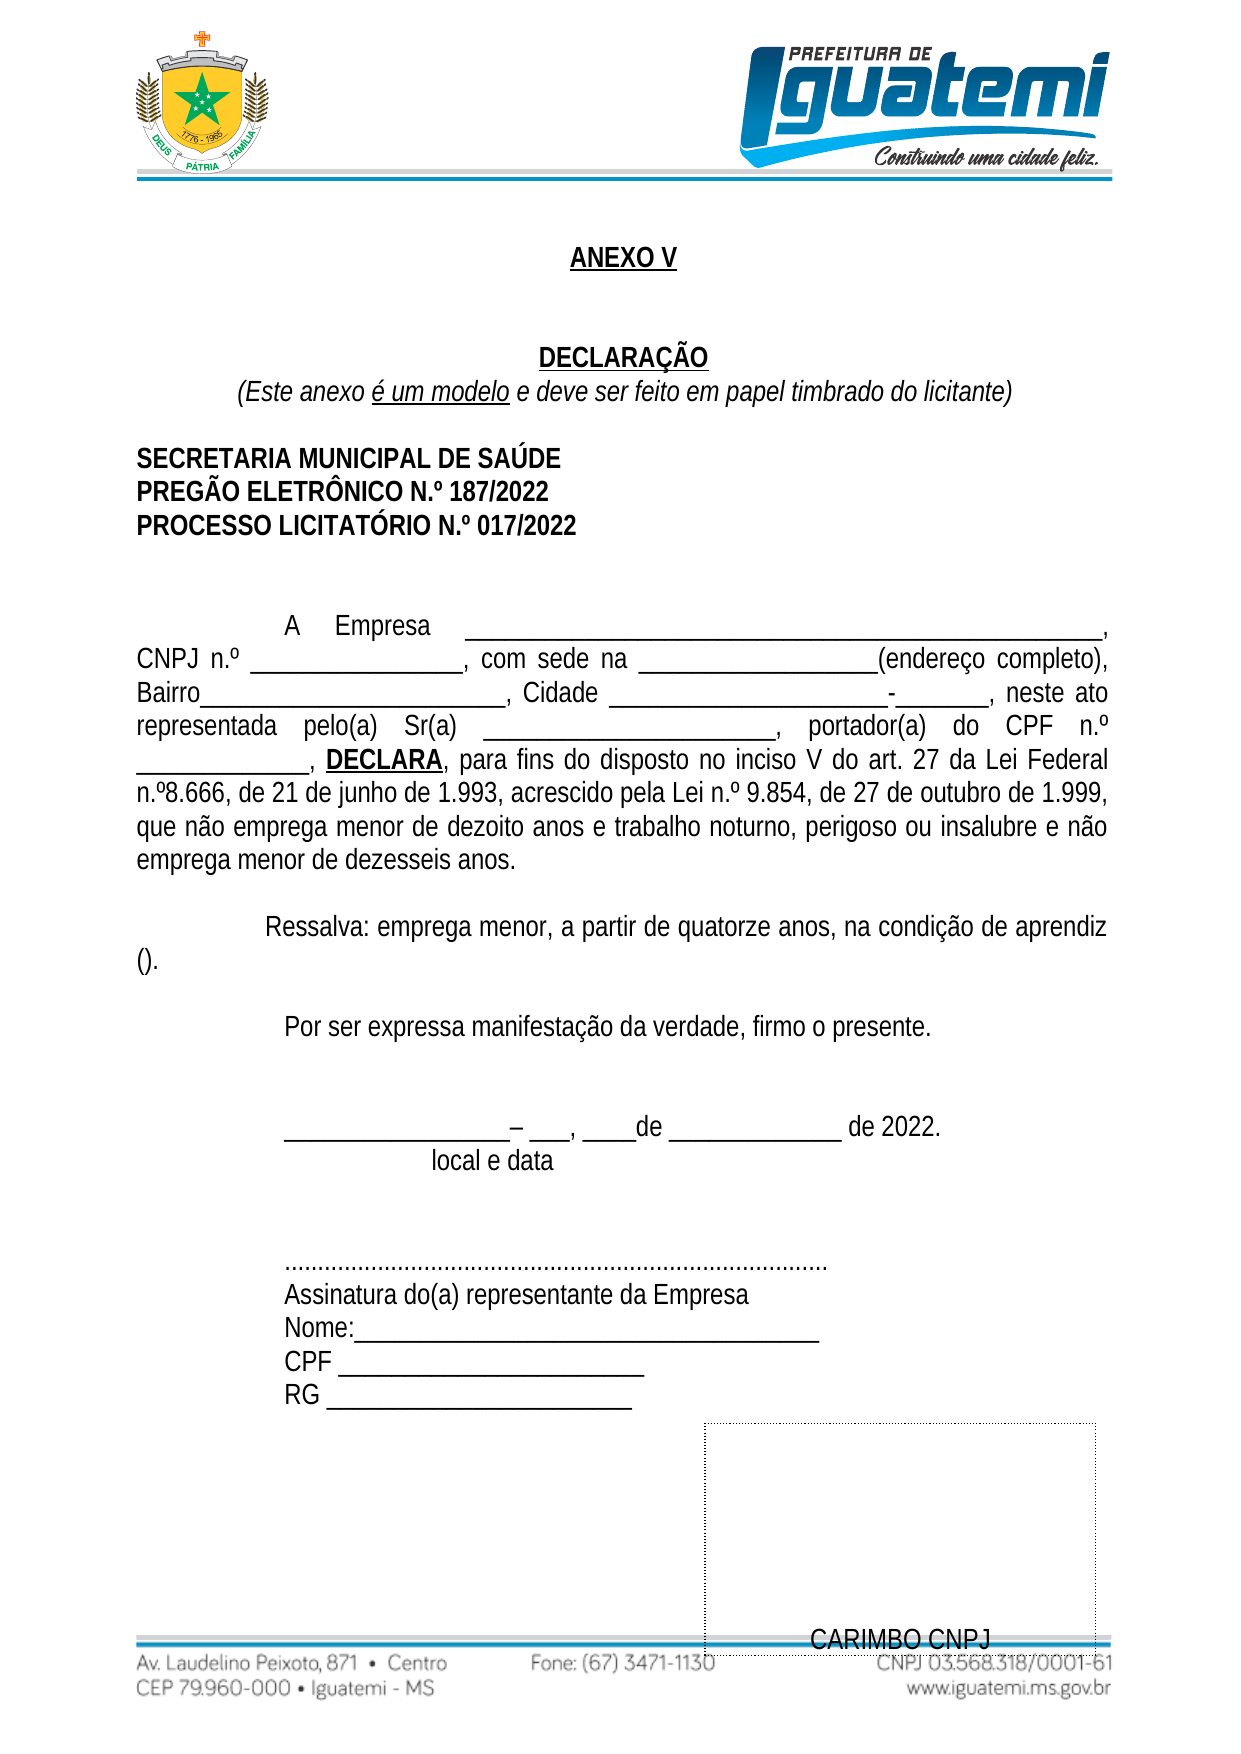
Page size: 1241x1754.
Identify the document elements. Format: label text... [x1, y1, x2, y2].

text Ressalva: emprega menor, a partir de quatorze anos, na condição de aprendiz (). [136, 909, 1110, 976]
text Nome:___________________________________ [136, 1310, 1110, 1344]
subtitle PROCESSO LICITATÓRIO N.º 017/2022 [136, 508, 1110, 541]
text DECLARAÇÃO [136, 341, 1110, 374]
text RG _______________________ [136, 1377, 1110, 1411]
text ANEXO V [136, 240, 1110, 274]
subtitle SECRETARIA MUNICIPAL DE SAÚDE [136, 441, 1110, 474]
text Por ser expressa manifestação da verdade, firmo o presente. [136, 1009, 1110, 1043]
text (Este anexo é um modelo e deve ser feito em papel timbrado do licitante) [136, 374, 1110, 407]
text .................................................................................. [136, 1243, 1110, 1277]
text Assinatura do(a) representante da Empresa [136, 1277, 1110, 1310]
text local e data [148, 1143, 1110, 1176]
picture [136, 1635, 705, 1642]
picture [136, 1635, 1113, 1703]
text A Empresa ________________________________________________, CNPJ n.º ________________, com sede na __________________(endereço completo), Bairro_______________________, Cidade _____________________-_______, neste ato representada pelo(a) Sr(a) ______________________, portador(a) do CPF n.º _____________, DECLARA, para fins do disposto no inciso V do art. 27 da Lei Federal n.º8.666, de 21 de junho de 1.993, acrescido pela Lei n.º 9.854, de 27 de outubro de 1.999, que não emprega menor de dezoito anos e trabalho noturno, perigoso ou insalubre e não emprega menor de dezesseis anos. [136, 608, 1110, 876]
table_header CARIMBO CNPJ [705, 1423, 1096, 1655]
text _________________– ___, ____de _____________ de 2022. [148, 1109, 1110, 1143]
text CPF _______________________ [136, 1344, 1110, 1377]
subtitle PREGÃO ELETRÔNICO N.º 187/2022 [136, 474, 1110, 508]
